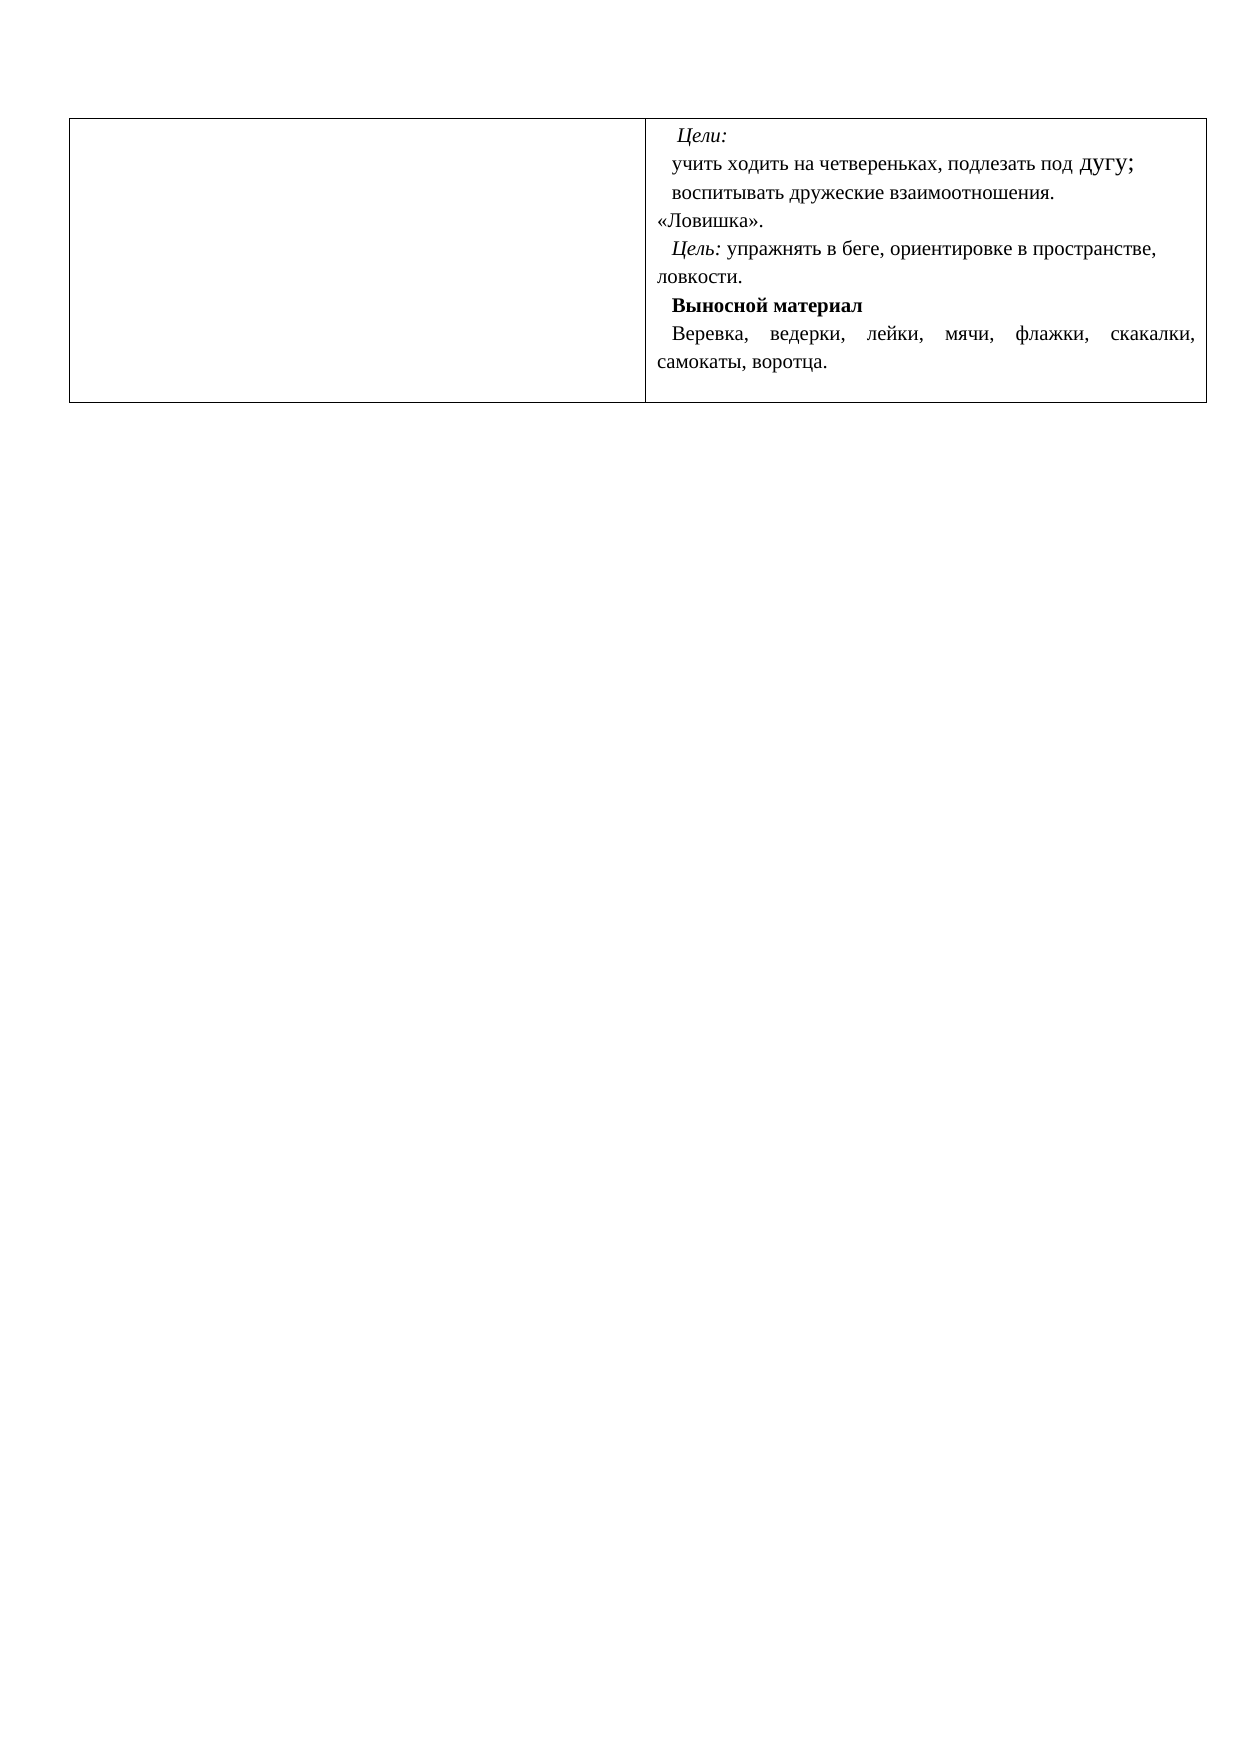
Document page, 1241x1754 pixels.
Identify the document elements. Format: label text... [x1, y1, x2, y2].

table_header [70, 119, 645, 402]
